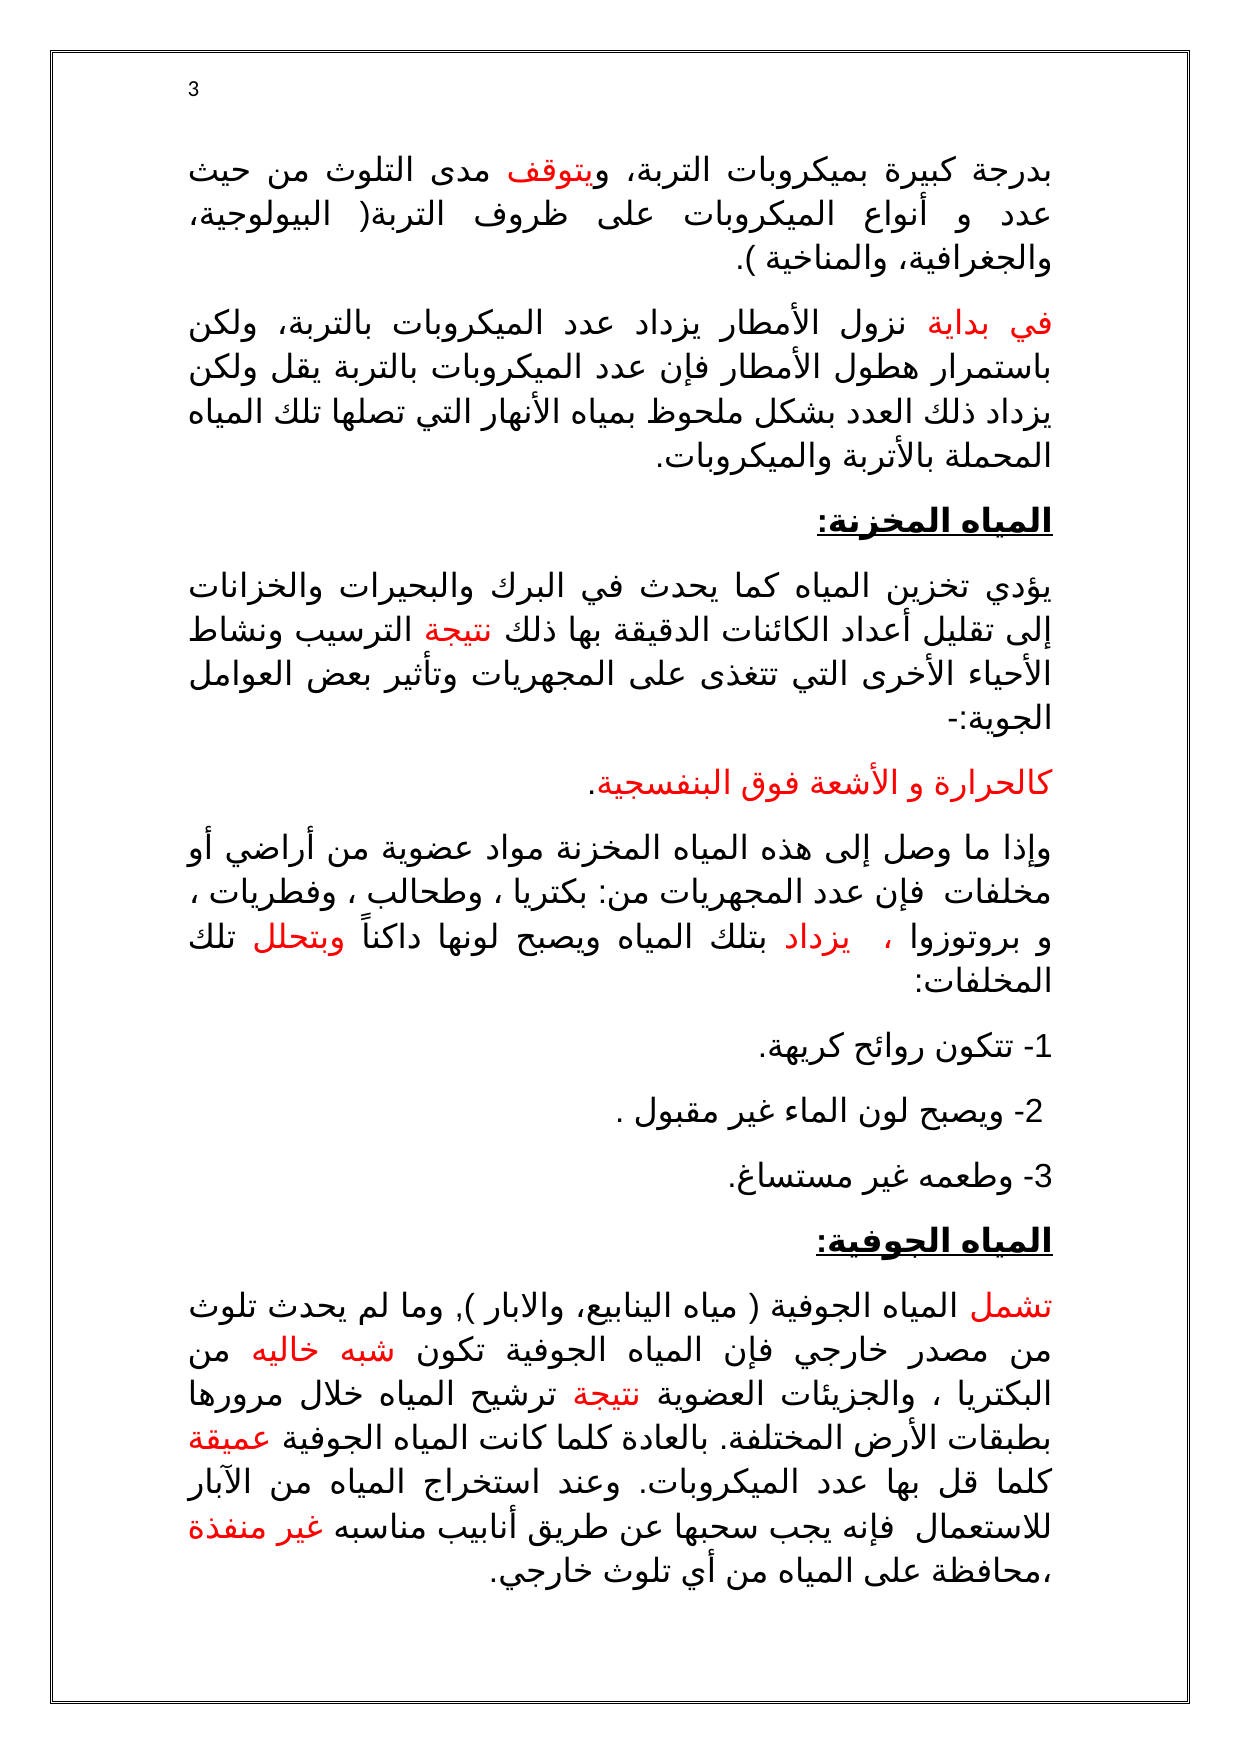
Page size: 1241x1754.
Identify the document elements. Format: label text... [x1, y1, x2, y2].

text في بداية نزول الأمطار يزداد عدد الميكروبات بالتربة، ولكن باستمرار هطول الأمطار فإن عدد الميكروبات بالتربة يقل ولكن يزداد ذلك العدد بشكل ملحوظ بمياه الأنهار التي تصلها تلك المياه المحملة بالأتربة والميكروبات. [187, 303, 1053, 474]
text المياه المخزنة: [187, 501, 1053, 539]
text 3- وطعمه غير مستساغ. [187, 1156, 1053, 1194]
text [187, 150, 1053, 277]
text المياه الجوفية: [187, 1221, 1053, 1259]
text وإذا ما وصل إلى هذه المياه المخزنة مواد عضوية من أراضي أو مخلفات فإن عدد المجهريات من: بكتريا ، وطحالب ، وفطريات ، و بروتوزوا ، يزداد بتلك المياه ويصبح لونها داكناً وبتحلل تلك المخلفات: [187, 828, 1053, 999]
text يؤدي تخزين المياه كما يحدث في البرك والبحيرات والخزانات إلى تقليل أعداد الكائنات الدقيقة بها ذلك نتيجة الترسيب ونشاط الأحياء الأخرى التي تتغذى على المجهريات وتأثير بعض العوامل الجوية:- [187, 566, 1053, 737]
text 1- تتكون روائح كريهة. [187, 1026, 1053, 1064]
text 2- ويصبح لون الماء غير مقبول . [187, 1091, 1053, 1129]
text كالحرارة و الأشعة فوق البنفسجية. [187, 763, 1053, 802]
text تشمل المياه الجوفية ( مياه الينابيع، والابار ), وما لم يحدث تلوث من مصدر خارجي فإن المياه الجوفية تكون شبه خاليه من البكتريا ، والجزيئات العضوية نتيجة ترشيح المياه خلال مرورها بطبقات الأرض المختلفة. بالعادة كلما كانت المياه الجوفية عميقة كلما قل بها عدد الميكروبات. وعند استخراج المياه من الآبار للاستعمال فإنه يجب سحبها عن طريق أنابيب مناسبه غير منفذة ،محافظة على المياه من أي تلوث خارجي. [187, 1286, 1053, 1589]
